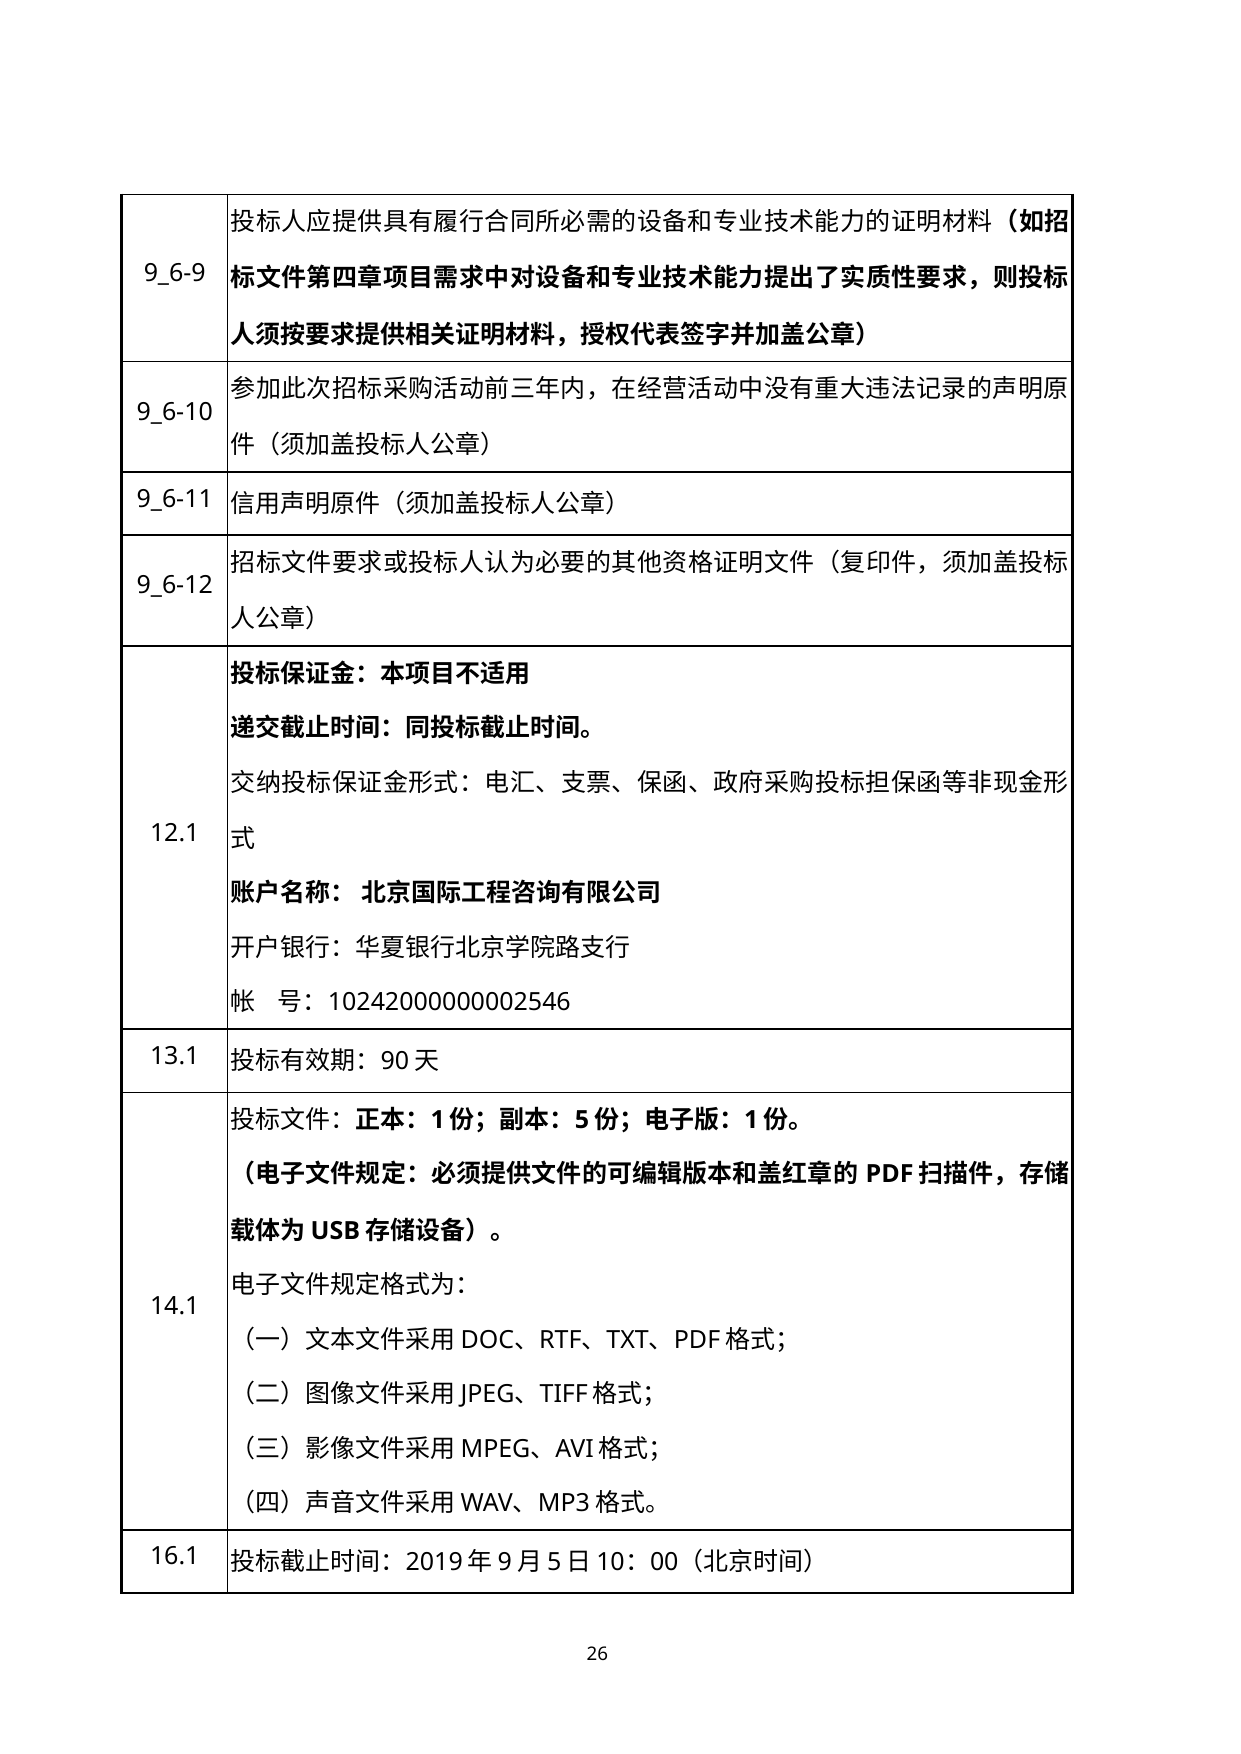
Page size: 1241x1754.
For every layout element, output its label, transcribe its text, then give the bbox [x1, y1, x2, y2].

table_cell 16.1 [123, 1531, 227, 1592]
table_cell 9_6-9 [123, 195, 227, 361]
table_cell 9_6-11 [123, 473, 227, 534]
table_cell 投标截止时间：2019年9月5日10：00（北京时间） [228, 1531, 1071, 1592]
table_cell 9_6-10 [123, 362, 227, 471]
table_cell 12.1 [123, 647, 227, 1028]
table_cell 投标有效期：90天 [228, 1030, 1071, 1091]
table_cell 投标保证金：本项目不适用 递交截止时间：同投标截止时间。 交纳投标保证金形式：电汇、支票、保函、政府采购投标担保函等非现金形式 账户名称： 北京国际工程咨询有限公司 开户银行：华夏银行北京学院路支行 帐 号：10242000000002546 [228, 647, 1071, 1028]
table_cell 参加此次招标采购活动前三年内，在经营活动中没有重大违法记录的声明原件（须加盖投标人公章） [228, 362, 1071, 471]
table_cell 9_6-12 [123, 536, 227, 645]
table_cell 招标文件要求或投标人认为必要的其他资格证明文件（复印件，须加盖投标人公章） [228, 536, 1071, 645]
table_cell 14.1 [123, 1093, 227, 1529]
table_cell 投标人应提供具有履行合同所必需的设备和专业技术能力的证明材料（如招标文件第四章项目需求中对设备和专业技术能力提出了实质性要求，则投标人须按要求提供相关证明材料，授权代表签字并加盖公章） [228, 195, 1071, 361]
table_cell 投标文件：正本：1份；副本：5份；电子版：1份。 （电子文件规定：必须提供文件的可编辑版本和盖红章的PDF扫描件，存储载体为USB存储设备）。 电子文件规定格式为： （一）文本文件采用DOC、RTF、TXT、PDF格式； （二）图像文件采用JPEG、TIFF格式； （三）影像文件采用MPEG、AVI格式； （四）声音文件采用WAV、MP3格式。 [228, 1093, 1071, 1529]
table_cell 13.1 [123, 1030, 227, 1091]
table_cell 信用声明原件（须加盖投标人公章） [228, 473, 1071, 534]
